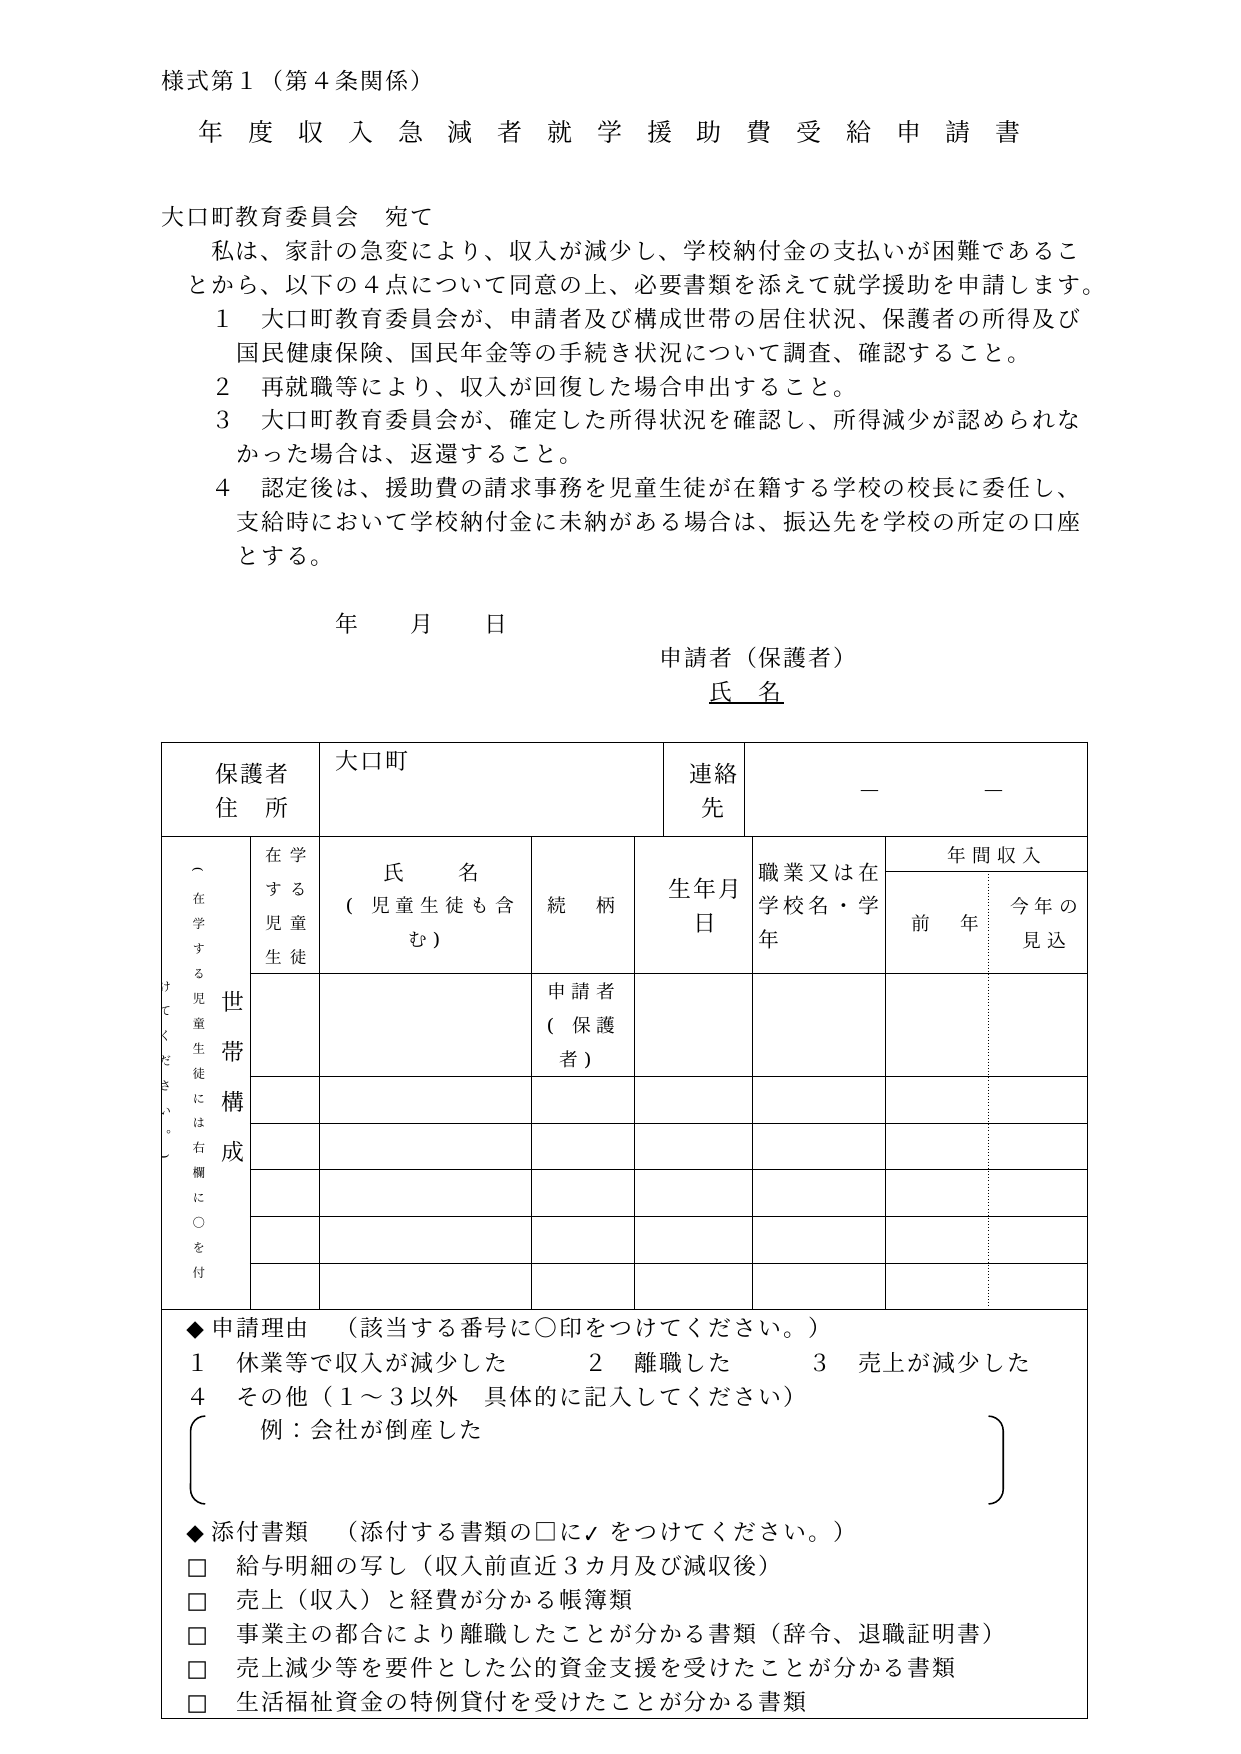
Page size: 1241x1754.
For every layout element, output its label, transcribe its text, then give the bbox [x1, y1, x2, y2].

table_cell [320, 1264, 531, 1309]
table_cell [251, 1217, 319, 1262]
table_cell [635, 1077, 752, 1122]
table_cell [886, 1264, 989, 1309]
table_cell [532, 1124, 634, 1169]
text 申請者（保護者） [161, 640, 1082, 674]
table_cell [320, 1077, 531, 1122]
table_cell [320, 974, 531, 1076]
text 私は、家計の急変により、収入が減少し、学校納付金の支払いが困難であることから、以下の４点について同意の上、必要書類を添えて就学援助を申請します。 [161, 232, 1082, 300]
table_cell [251, 1124, 319, 1169]
table_cell [886, 1170, 989, 1216]
table_header 保護者 住 所 [162, 743, 319, 836]
table_cell [532, 1170, 634, 1216]
table_cell [635, 1124, 752, 1169]
table_cell [635, 1264, 752, 1309]
table_header 連絡先 [664, 743, 744, 836]
text ４ 認定後は、援助費の請求事務を児童生徒が在籍する学校の校長に委任し、支給時において学校納付金に未納がある場合は、振込先を学校の所定の口座とする。 [186, 470, 1082, 572]
table_cell [635, 1170, 752, 1216]
table_cell [989, 1217, 1087, 1262]
table_cell [989, 1124, 1087, 1169]
table_cell [320, 1124, 531, 1169]
table_cell 申請者 (保護者) [532, 974, 634, 1076]
table_cell 在学する児童生徒 [251, 837, 319, 973]
text 年度収入急減者就学援助費受給申請書 [161, 96, 1082, 164]
text 様式第１（第４条関係） [161, 62, 1082, 96]
table_cell [886, 1217, 989, 1262]
table_header 大口町 [320, 743, 663, 836]
table_cell [753, 1217, 885, 1262]
text １ 大口町教育委員会が、申請者及び構成世帯の居住状況、保護者の所得及び国民健康保険、国民年金等の手続き状況について調査、確認すること。 [186, 300, 1082, 368]
table_cell 今年の見込 [989, 872, 1087, 973]
table_header － － [745, 743, 1087, 836]
table_cell [635, 974, 752, 1076]
table_cell [886, 1124, 989, 1169]
table_cell [989, 1170, 1087, 1216]
table_cell [753, 974, 885, 1076]
table_cell [886, 974, 989, 1076]
text ３ 大口町教育委員会が、確定した所得状況を確認し、所得減少が認められなかった場合は、返還すること。 [186, 402, 1082, 470]
table_cell 世 帯 構 成 (在学する児童生徒には右欄に○を付けてください。) [162, 837, 250, 1309]
table_cell [251, 1264, 319, 1309]
table_cell [989, 974, 1087, 1076]
text 年 月 日 [161, 606, 1082, 640]
table_cell [989, 1264, 1087, 1309]
table_cell 氏 名 (児童生徒も含む) [320, 837, 531, 973]
table_cell [320, 1217, 531, 1262]
table_cell 年間収入 [886, 837, 1087, 871]
table_cell 前 年 [886, 872, 989, 973]
table_cell [886, 1077, 989, 1122]
table_cell [753, 1170, 885, 1216]
table_cell [251, 1077, 319, 1122]
table_cell [251, 1170, 319, 1216]
table_cell [532, 1264, 634, 1309]
table_cell [753, 1077, 885, 1122]
table_cell [989, 1077, 1087, 1122]
table_cell [251, 974, 319, 1076]
table_cell [635, 1217, 752, 1262]
table_cell [532, 1217, 634, 1262]
table_cell [320, 1170, 531, 1216]
table_cell 続 柄 [532, 837, 634, 973]
table_cell [532, 1077, 634, 1122]
table_cell 職業又は在学校名・学年 [753, 837, 885, 973]
table_cell 生年月日 [635, 837, 752, 973]
text ２ 再就職等により、収入が回復した場合申出すること。 [186, 368, 1082, 402]
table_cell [162, 1310, 1087, 1718]
text 大口町教育委員会 宛て [161, 198, 1082, 232]
text 氏 名 [161, 674, 1082, 708]
table_cell [753, 1124, 885, 1169]
table_cell [753, 1264, 885, 1309]
